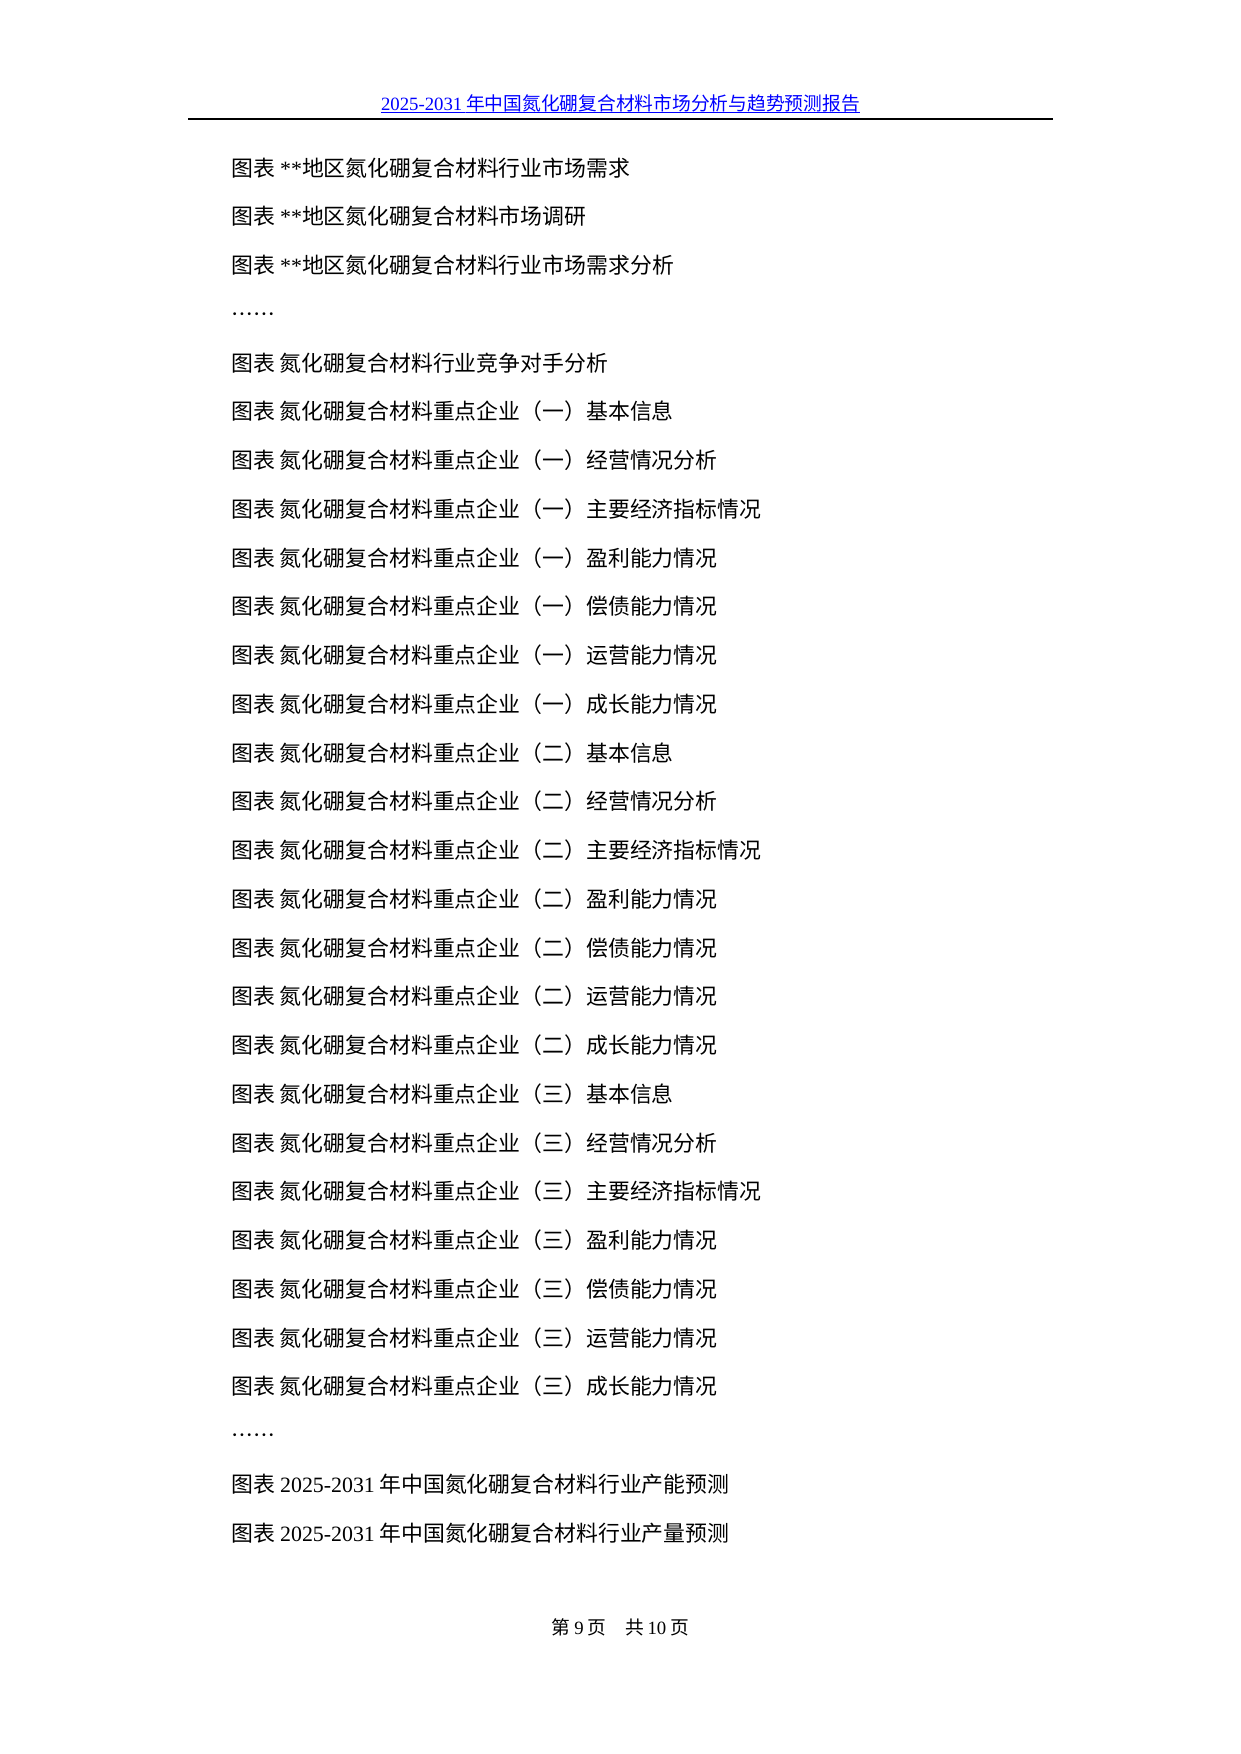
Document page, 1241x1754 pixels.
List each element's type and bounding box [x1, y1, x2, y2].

text [187, 150, 1053, 1548]
